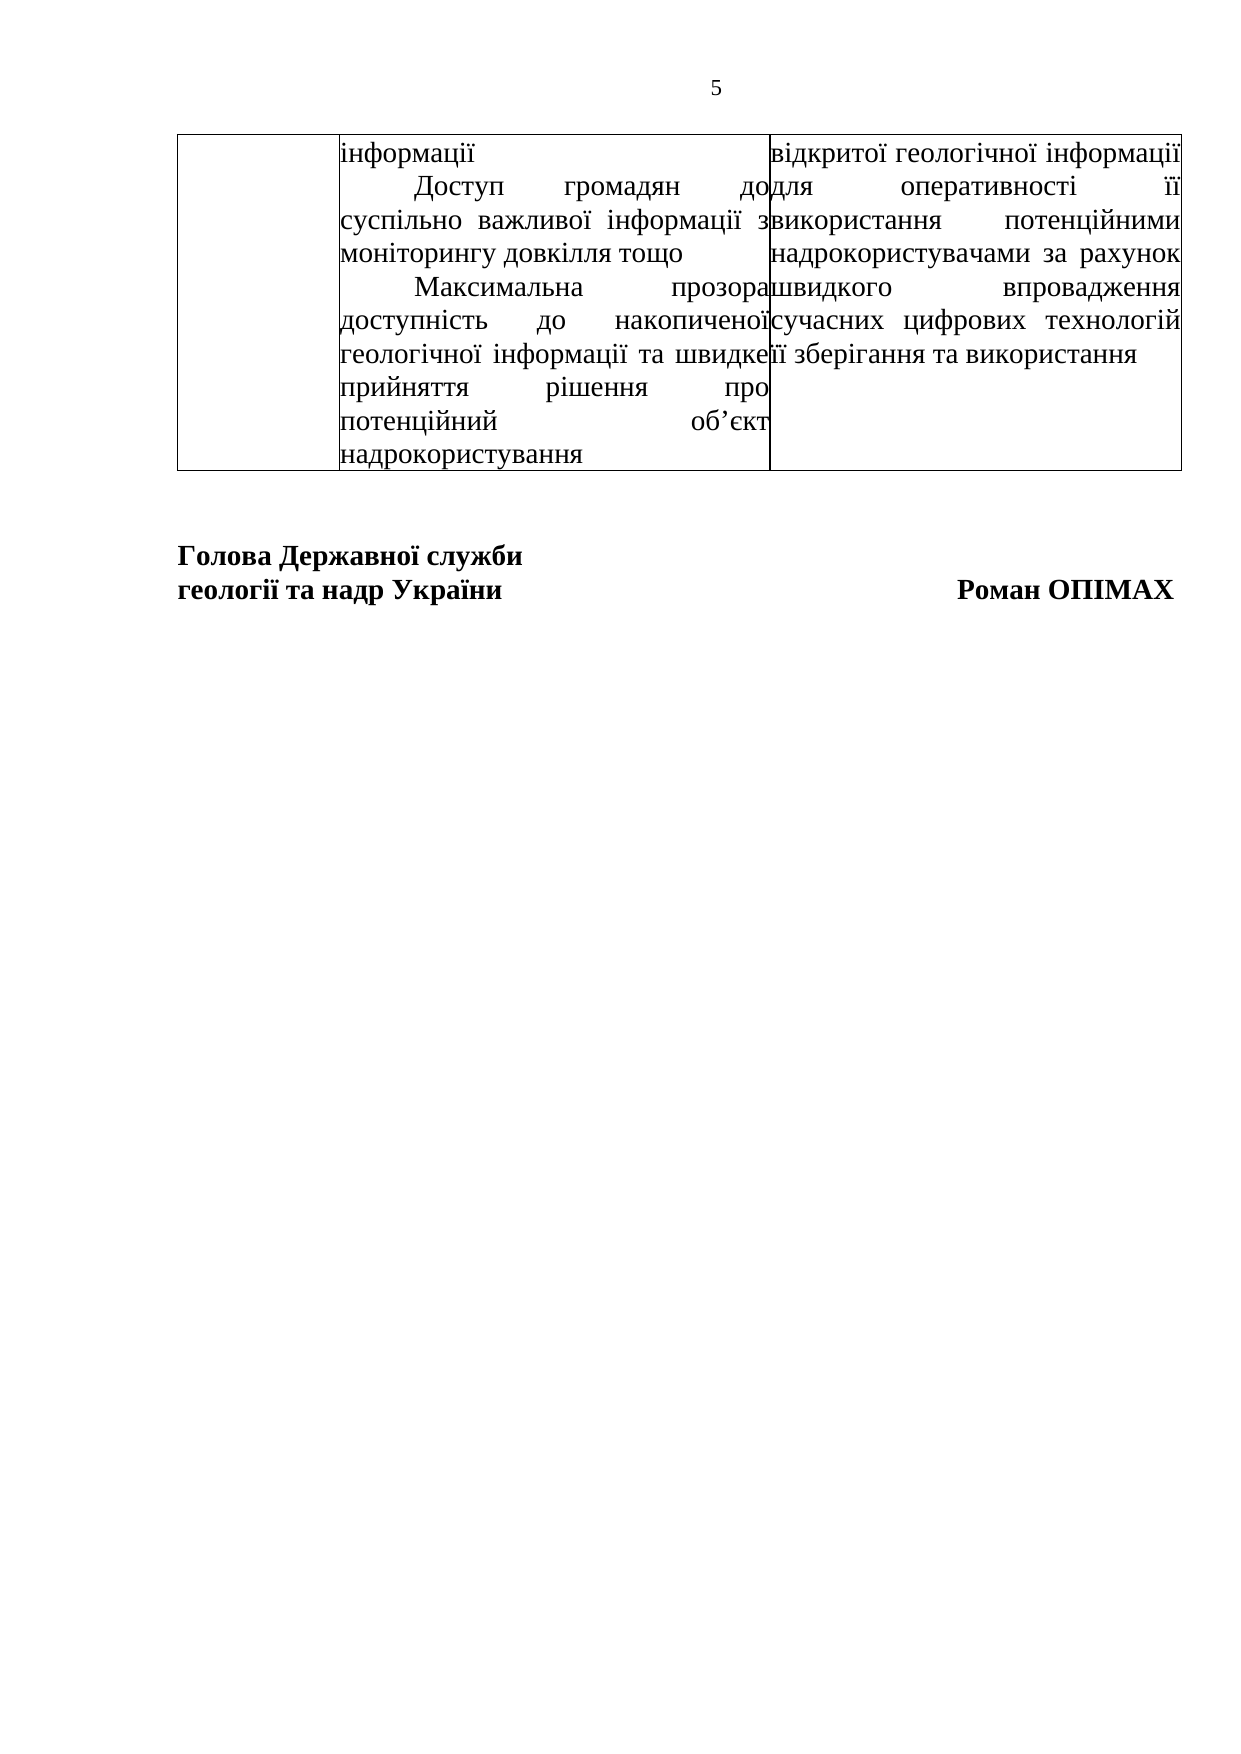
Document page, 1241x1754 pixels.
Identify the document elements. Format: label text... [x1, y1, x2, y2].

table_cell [178, 135, 339, 470]
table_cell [340, 135, 769, 470]
text геології та надр України Роман ОПІМАХ [177, 572, 1181, 605]
text Голова Державної служби [177, 538, 1181, 572]
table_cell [771, 135, 1181, 470]
